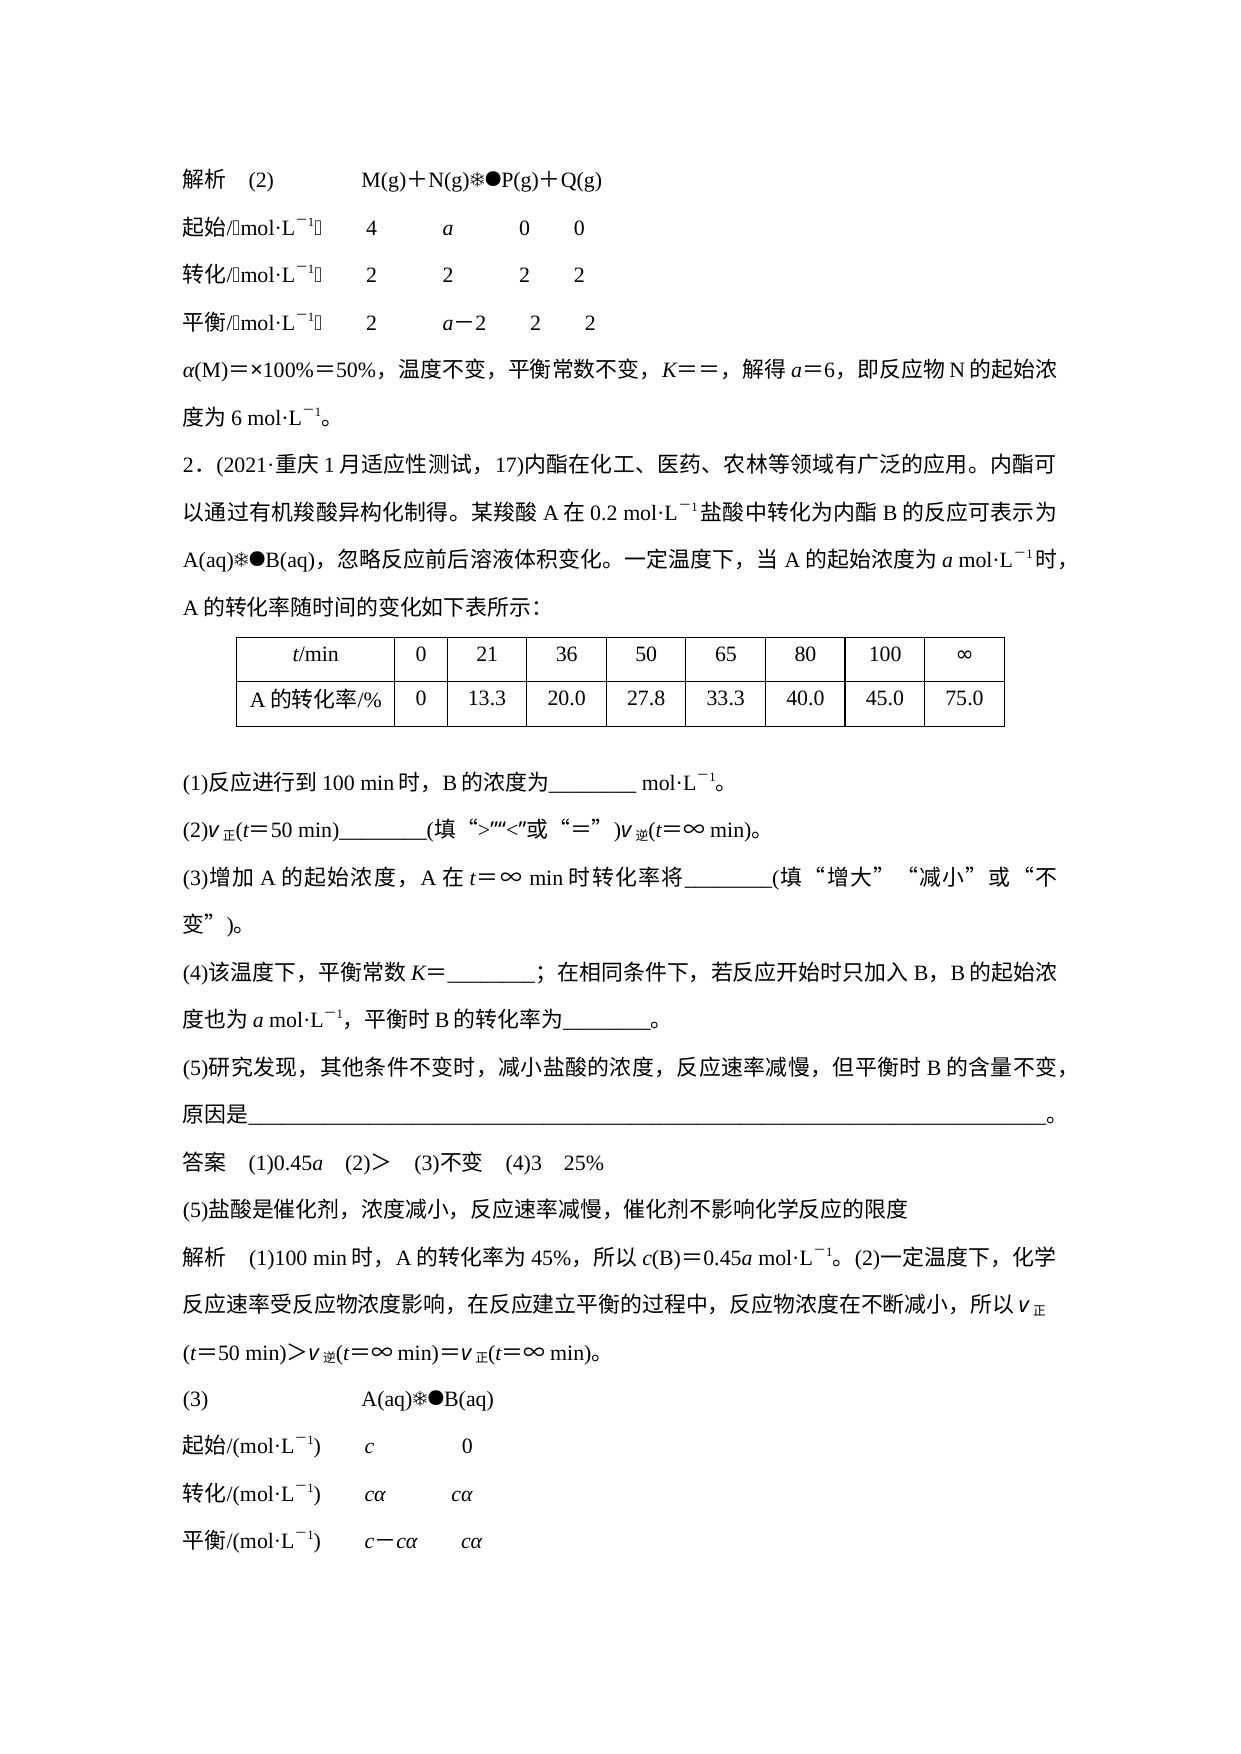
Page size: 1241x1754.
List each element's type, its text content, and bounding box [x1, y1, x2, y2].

text 解析 (2) M(g)＋N(g)P(g)＋Q(g) [183, 162, 1058, 194]
text (t＝50 min)＞v逆(t＝∞ min)＝v正(t＝∞ min)。 [183, 1335, 1058, 1367]
table_header 80 [766, 638, 844, 681]
text (3)增加A的起始浓度，A在t＝∞ min时转化率将________(填“增大”“减小”或“不变”)。 [183, 860, 1058, 939]
text 2．(2021·重庆1月适应性测试，17)内酯在化工、医药、农林等领域有广泛的应用。内酯可以通过有机羧酸异构化制得。某羧酸A在0.2 mol·L－1盐酸中转化为内酯B的反应可表示为A(aq)B(aq)，忽略反应前后溶液体积变化。一定温度下，当A的起始浓度为a mol·L－1时，A的转化率随时间的变化如下表所示： [183, 447, 1058, 621]
text α(M)＝×100%＝50%，温度不变，平衡常数不变，K＝＝，解得a＝6，即反应物N的起始浓度为6 mol·L－1。 [183, 352, 1058, 431]
table_cell 40.0 [766, 682, 844, 726]
table_cell A的转化率/% [237, 682, 394, 726]
text 平衡/mol·L－1 2 a－2 2 2 [183, 304, 1058, 336]
table_cell 13.3 [448, 682, 526, 726]
text (3) A(aq)B(aq) [183, 1382, 1058, 1412]
text 平衡/(mol·L－1) c－cα cα [183, 1523, 1058, 1555]
table_cell 20.0 [527, 682, 606, 726]
text (4)该温度下，平衡常数K＝________；在相同条件下，若反应开始时只加入B，B的起始浓度也为a mol·L－1，平衡时B的转化率为________。 [183, 955, 1058, 1034]
text 转化/mol·L－1 2 2 2 2 [183, 257, 1058, 289]
table_header 36 [527, 638, 606, 681]
table_header 50 [607, 638, 685, 681]
text 起始/(mol·L－1) c 0 [183, 1428, 1058, 1460]
table_cell 45.0 [846, 682, 924, 726]
text (5)盐酸是催化剂，浓度减小，反应速率减慢，催化剂不影响化学反应的限度 [183, 1192, 1058, 1224]
table_header 100 [846, 638, 924, 681]
text 起始/mol·L－1 4 a 0 0 [183, 209, 1058, 241]
table_header ∞ [925, 638, 1004, 681]
text 解析 (1)100 min时，A的转化率为45%，所以c(B)＝0.45a mol·L－1。(2)一定温度下，化学反应速率受反应物浓度影响，在反应建立平衡的过程中，反应物浓度在不断减小，所以v正 [183, 1240, 1058, 1319]
text (2)v正(t＝50 min)________(填“>”“<”或“＝”)v逆(t＝∞ min)。 [183, 812, 1058, 844]
table_cell 0 [395, 682, 447, 726]
text 答案 (1)0.45a (2)＞ (3)不变 (4)3 25% [183, 1145, 1058, 1176]
table_header 0 [395, 638, 447, 681]
table_cell 33.3 [686, 682, 765, 726]
text 转化/(mol·L－1) cα cα [183, 1476, 1058, 1507]
table_cell 27.8 [607, 682, 685, 726]
text (5)研究发现，其他条件不变时，减小盐酸的浓度，反应速率减慢，但平衡时B的含量不变，原因是_________________________________________________________________________。 [183, 1050, 1058, 1129]
table_header 21 [448, 638, 526, 681]
table_header t/min [237, 638, 394, 681]
text (1)反应进行到100 min时，B的浓度为________ mol·L－1。 [183, 765, 1058, 796]
table_header 65 [686, 638, 765, 681]
table_cell 75.0 [925, 682, 1004, 726]
